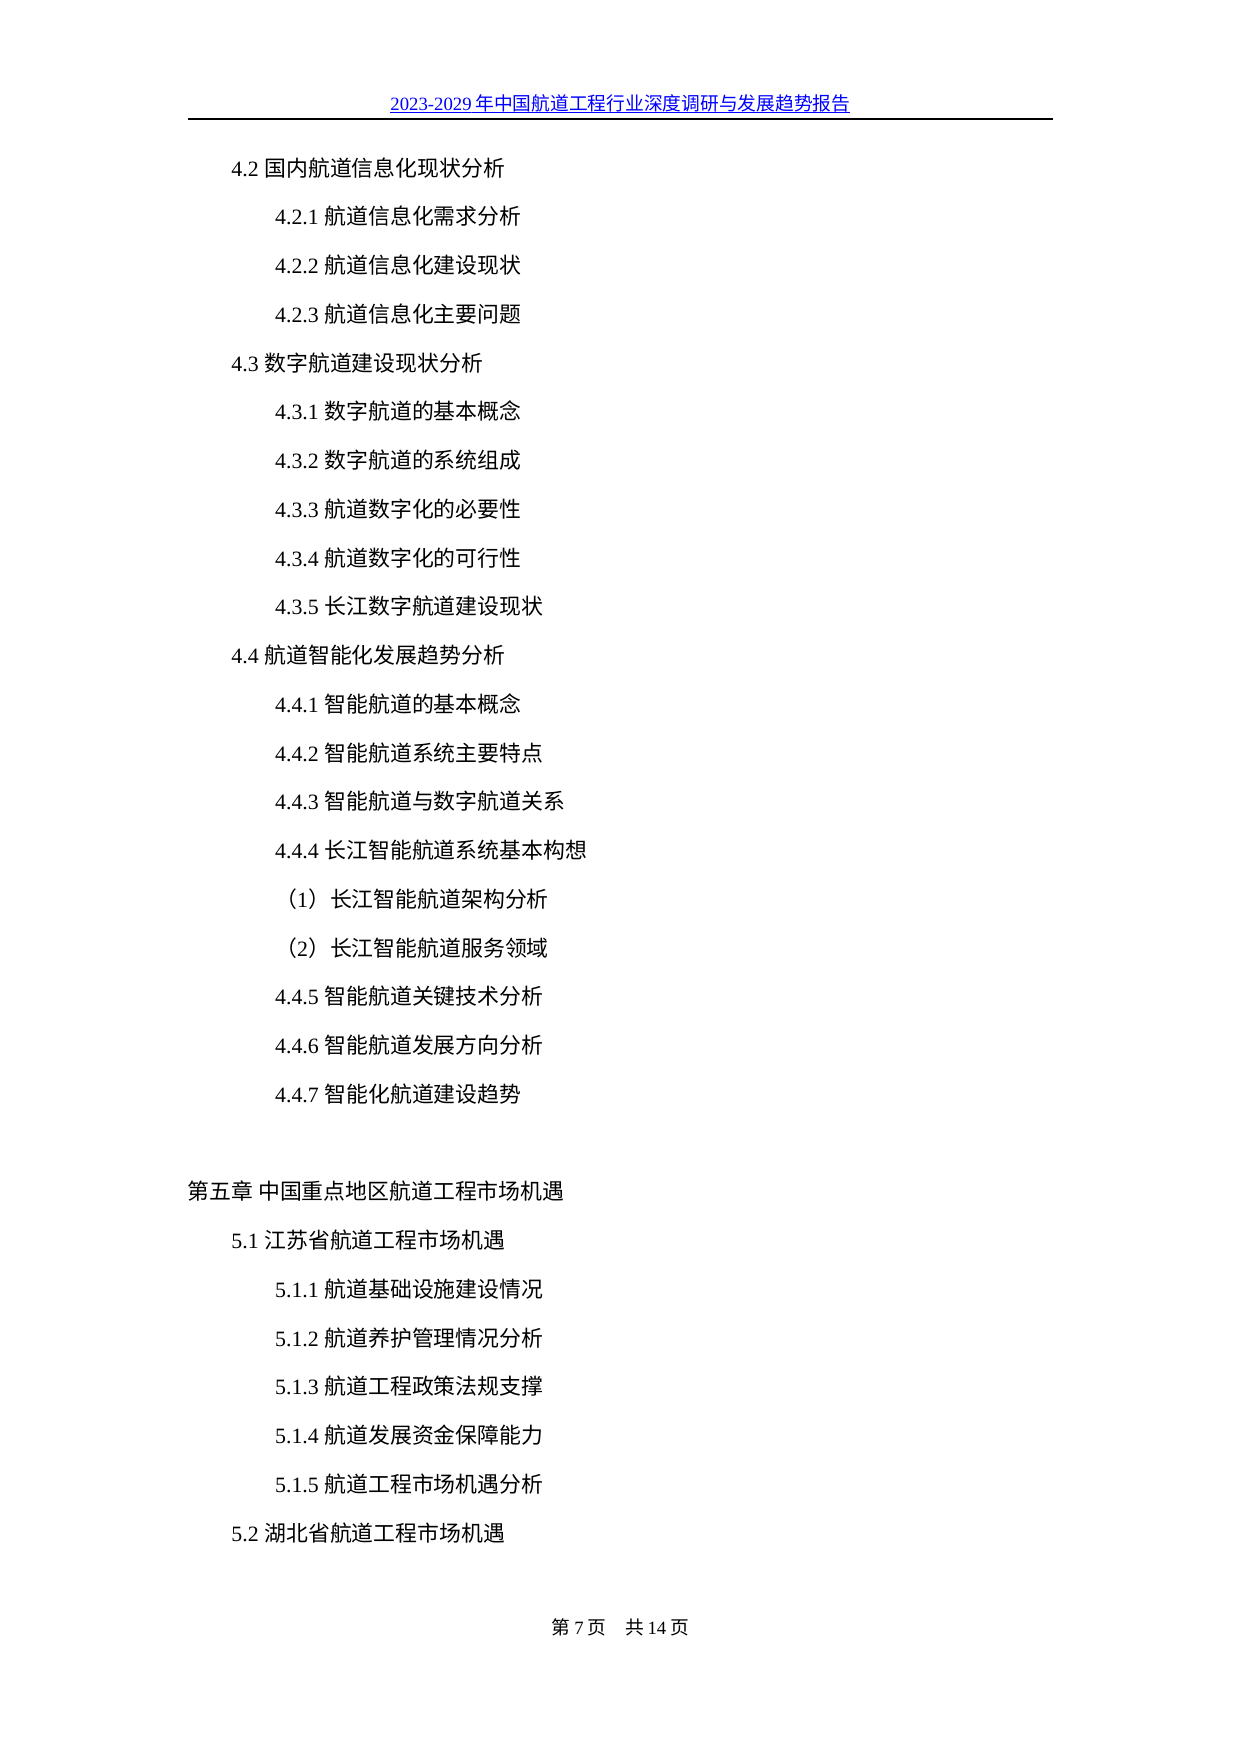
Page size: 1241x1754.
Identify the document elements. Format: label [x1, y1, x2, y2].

text [187, 150, 1053, 1548]
